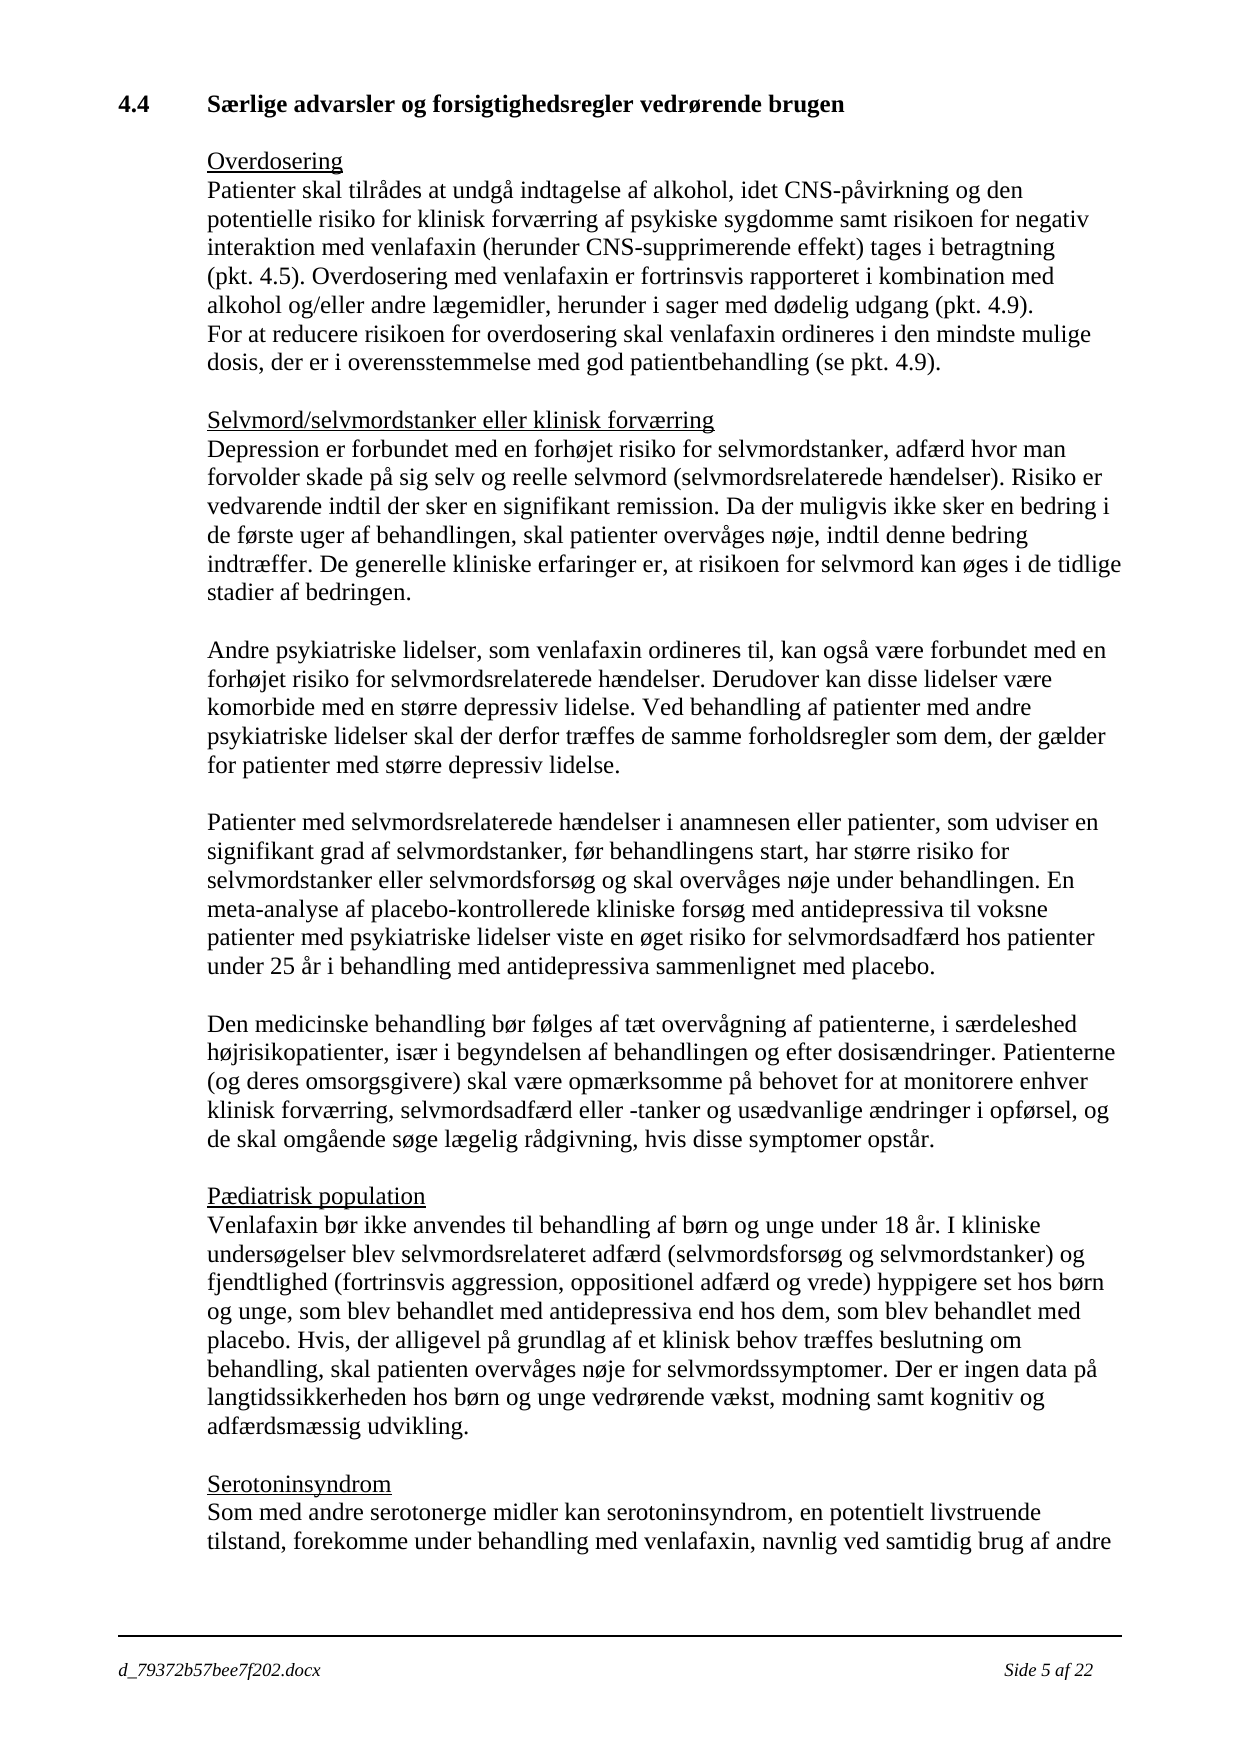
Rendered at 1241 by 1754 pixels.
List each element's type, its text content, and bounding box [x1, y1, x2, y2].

text Selvmord/selvmordstanker eller klinisk forværring [207, 405, 1122, 434]
text Patienter med selvmordsrelaterede hændelser i anamnesen eller patienter, som udviser en signifikant grad af selvmordstanker, før behandlingens start, har større risiko for selvmordstanker eller selvmordsforsøg og skal overvåges nøje under behandlingen. En meta-analyse af placebo-kontrollerede kliniske forsøg med antidepressiva til voksne patienter med psykiatriske lidelser viste en øget risiko for selvmordsadfærd hos patienter under 25 år i behandling med antidepressiva sammenlignet med placebo. [207, 807, 1122, 980]
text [207, 1497, 1122, 1555]
text Pædiatrisk population [207, 1181, 1122, 1210]
text Patienter skal tilrådes at undgå indtagelse af alkohol, idet CNS-påvirkning og den potentielle risiko for klinisk forværring af psykiske sygdomme samt risikoen for negativ interaktion med venlafaxin (herunder CNS-supprimerende effekt) tages i betragtning (pkt. 4.5). Overdosering med venlafaxin er fortrinsvis rapporteret i kombination med alkohol og/eller andre lægemidler, herunder i sager med dødelig udgang (pkt. 4.9). [207, 175, 1122, 319]
text 4.4 Særlige advarsler og forsigtighedsregler vedrørende brugen [118, 89, 1122, 117]
text Andre psykiatriske lidelser, som venlafaxin ordineres til, kan også være forbundet med en forhøjet risiko for selvmordsrelaterede hændelser. Derudover kan disse lidelser være komorbide med en større depressiv lidelse. Ved behandling af patienter med andre psykiatriske lidelser skal der derfor træffes de samme forholdsregler som dem, der gælder for patienter med større depressiv lidelse. [207, 635, 1122, 779]
text Den medicinske behandling bør følges af tæt overvågning af patienterne, i særdeleshed højrisikopatienter, især i begyndelsen af behandlingen og efter dosisændringer. Patienterne (og deres omsorgsgivere) skal være opmærksomme på behovet for at monitorere enhver klinisk forværring, selvmordsadfærd eller -tanker og usædvanlige ændringer i opførsel, og de skal omgående søge lægelig rådgivning, hvis disse symptomer opstår. [207, 1009, 1122, 1152]
text For at reducere risikoen for overdosering skal venlafaxin ordineres i den mindste mulige dosis, der er i overensstemmelse med god patientbehandling (se pkt. 4.9). [207, 319, 1122, 376]
text Overdosering [207, 146, 1122, 175]
text Serotoninsyndrom [207, 1469, 1122, 1497]
text Depression er forbundet med en forhøjet risiko for selvmordstanker, adfærd hvor man forvolder skade på sig selv og reelle selvmord (selvmordsrelaterede hændelser). Risiko er vedvarende indtil der sker en signifikant remission. Da der muligvis ikke sker en bedring i de første uger af behandlingen, skal patienter overvåges nøje, indtil denne bedring indtræffer. De generelle kliniske erfaringer er, at risikoen for selvmord kan øges i de tidlige stadier af bedringen. [207, 434, 1122, 606]
text Venlafaxin bør ikke anvendes til behandling af børn og unge under 18 år. I kliniske undersøgelser blev selvmordsrelateret adfærd (selvmordsforsøg og selvmordstanker) og fjendtlighed (fortrinsvis aggression, oppositionel adfærd og vrede) hyppigere set hos børn og unge, som blev behandlet med antidepressiva end hos dem, som blev behandlet med placebo. Hvis, der alligevel på grundlag af et klinisk behov træffes beslutning om behandling, skal patienten overvåges nøje for selvmordssymptomer. Der er ingen data på langtidssikkerheden hos børn og unge vedrørende vækst, modning samt kognitiv og adfærdsmæssig udvikling. [207, 1210, 1122, 1440]
